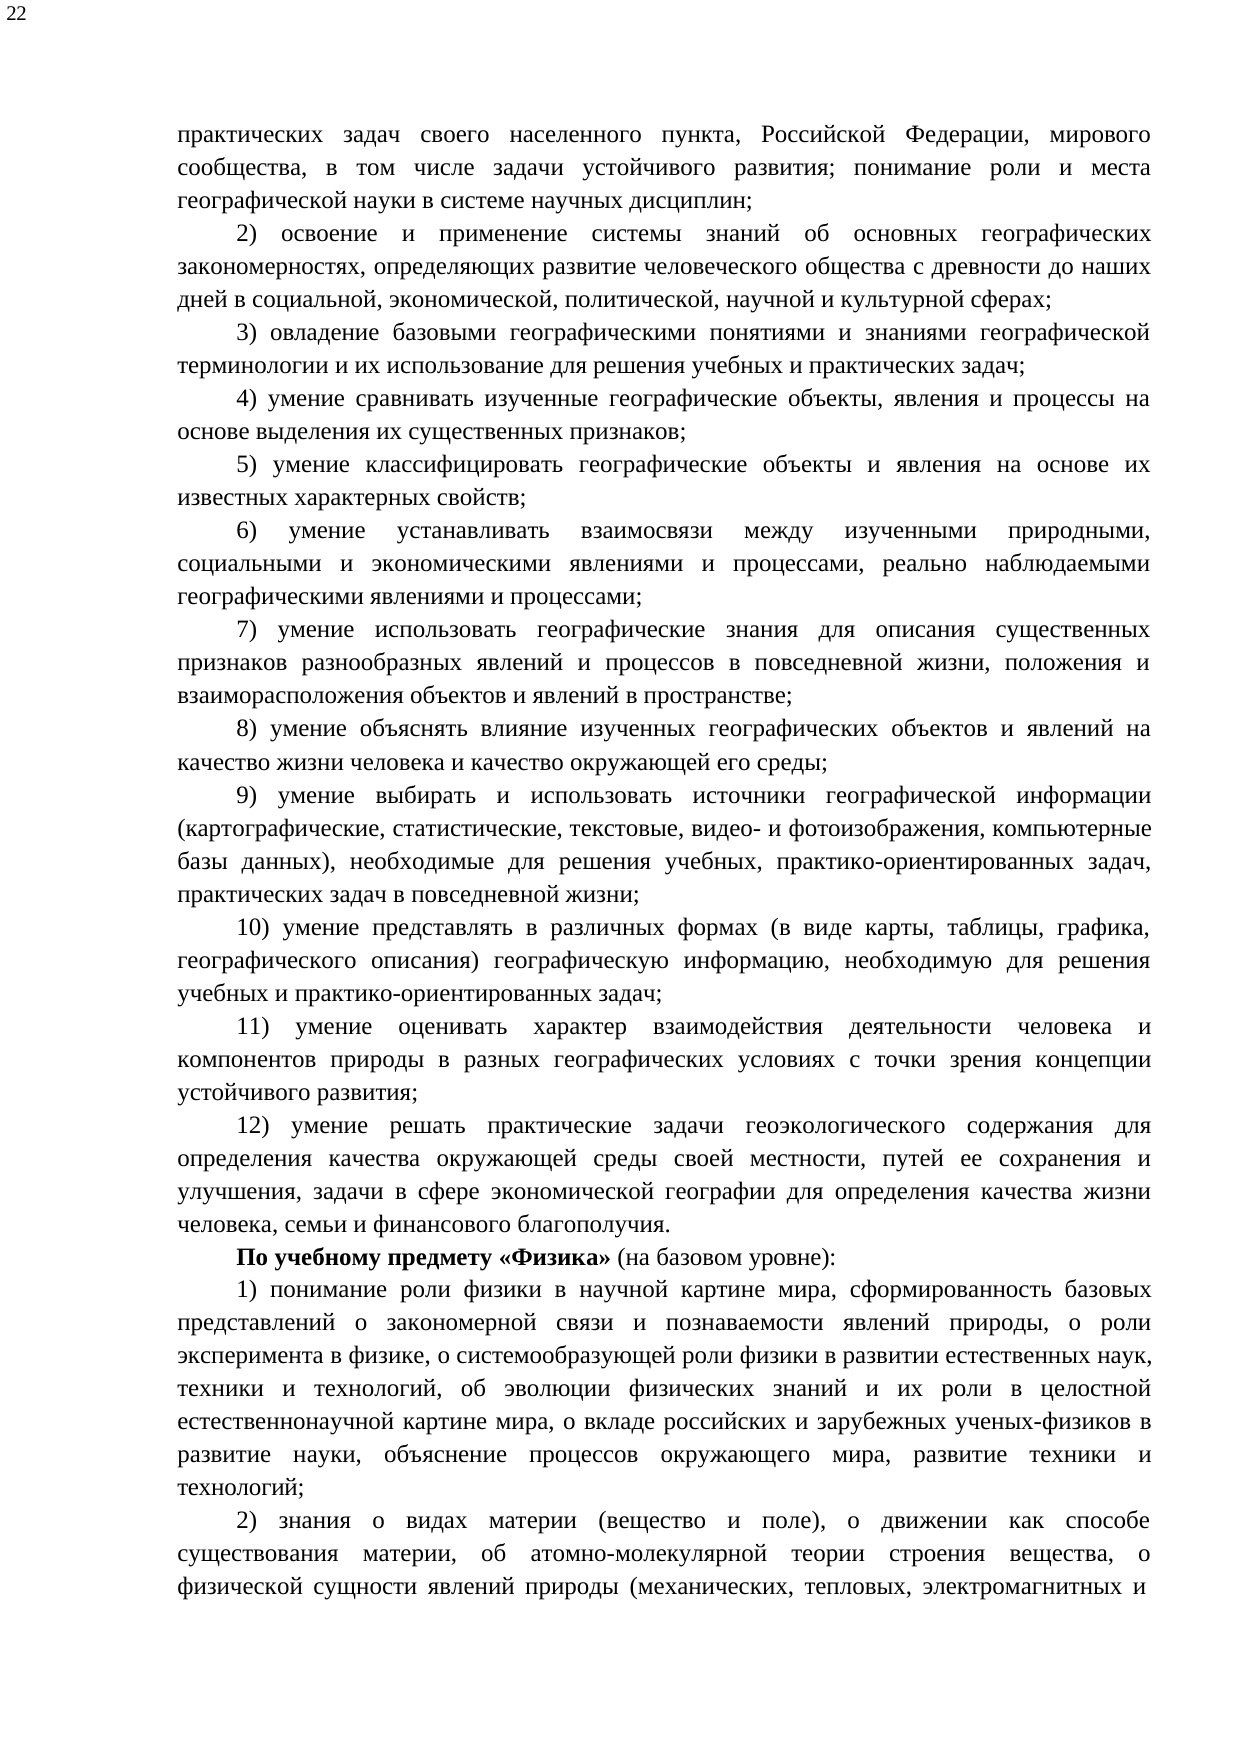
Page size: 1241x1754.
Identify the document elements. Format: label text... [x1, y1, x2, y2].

list умение сравнивать изученные географические объекты, явления и процессы на основе выделения их существенных признаков; [177, 383, 1151, 445]
list знания о видах материи (вещество и поле), о движении как способе существования материи, об атомно-молекулярной теории строения вещества, о физической сущности явлений природы (механических, тепловых, электромагнитных и [177, 1505, 1151, 1600]
text практических задач своего населенного пункта, Российской Федерации, мирового сообщества, в том числе задачи устойчивого развития; понимание роли и места географической науки в системе научных дисциплин; [177, 119, 1152, 214]
list умение оценивать характер взаимодействия деятельности человека и компонентов природы в разных географических условиях с точки зрения концепции устойчивого развития; [177, 1011, 1152, 1106]
list умение решать практические задачи геоэкологического содержания для определения качества окружающей среды своей местности, путей ее сохранения и улучшения, задачи в сфере экономической географии для определения качества жизни человека, семьи и финансового благополучия. [177, 1110, 1152, 1238]
list умение объяснять влияние изученных географических объектов и явлений на качество жизни человека и качество окружающей его среды; [177, 713, 1152, 776]
list умение устанавливать взаимосвязи между изученными природными, социальными и экономическими явлениями и процессами, реально наблюдаемыми географическими явлениями и процессами; [177, 515, 1151, 610]
text По учебному предмету «Физика» (на базовом уровне): [236, 1242, 1207, 1271]
list умение классифицировать географические объекты и явления на основе их известных характерных свойств; [177, 449, 1152, 511]
list освоение и применение системы знаний об основных географических закономерностях, определяющих развитие человеческого общества с древности до наших дней в социальной, экономической, политической, научной и культурной сферах; [177, 218, 1152, 313]
list умение использовать географические знания для описания существенных признаков разнообразных явлений и процессов в повседневной жизни, положения и взаиморасположения объектов и явлений в пространстве; [177, 614, 1151, 709]
list умение представлять в различных формах (в виде карты, таблицы, графика, географического описания) географическую информацию, необходимую для решения учебных и практико-ориентированных задач; [177, 912, 1151, 1007]
list умение выбирать и использовать источники географической информации (картографические, статистические, текстовые, видео- и фотоизображения, компьютерные базы данных), необходимые для решения учебных, практико-ориентированных задач, практических задач в повседневной жизни; [177, 780, 1152, 908]
list овладение базовыми географическими понятиями и знаниями географической терминологии и их использование для решения учебных и практических задач; [177, 317, 1151, 379]
list понимание роли физики в научной картине мира, сформированность базовых представлений о закономерной связи и познаваемости явлений природы, о роли эксперимента в физике, о системообразующей роли физики в развитии естественных наук, техники и технологий, об эволюции физических знаний и их роли в целостной естественнонаучной картине мира, о вкладе российских и зарубежных ученых-физиков в развитие науки, объяснение процессов окружающего мира, развитие техники и технологий; [177, 1274, 1153, 1501]
